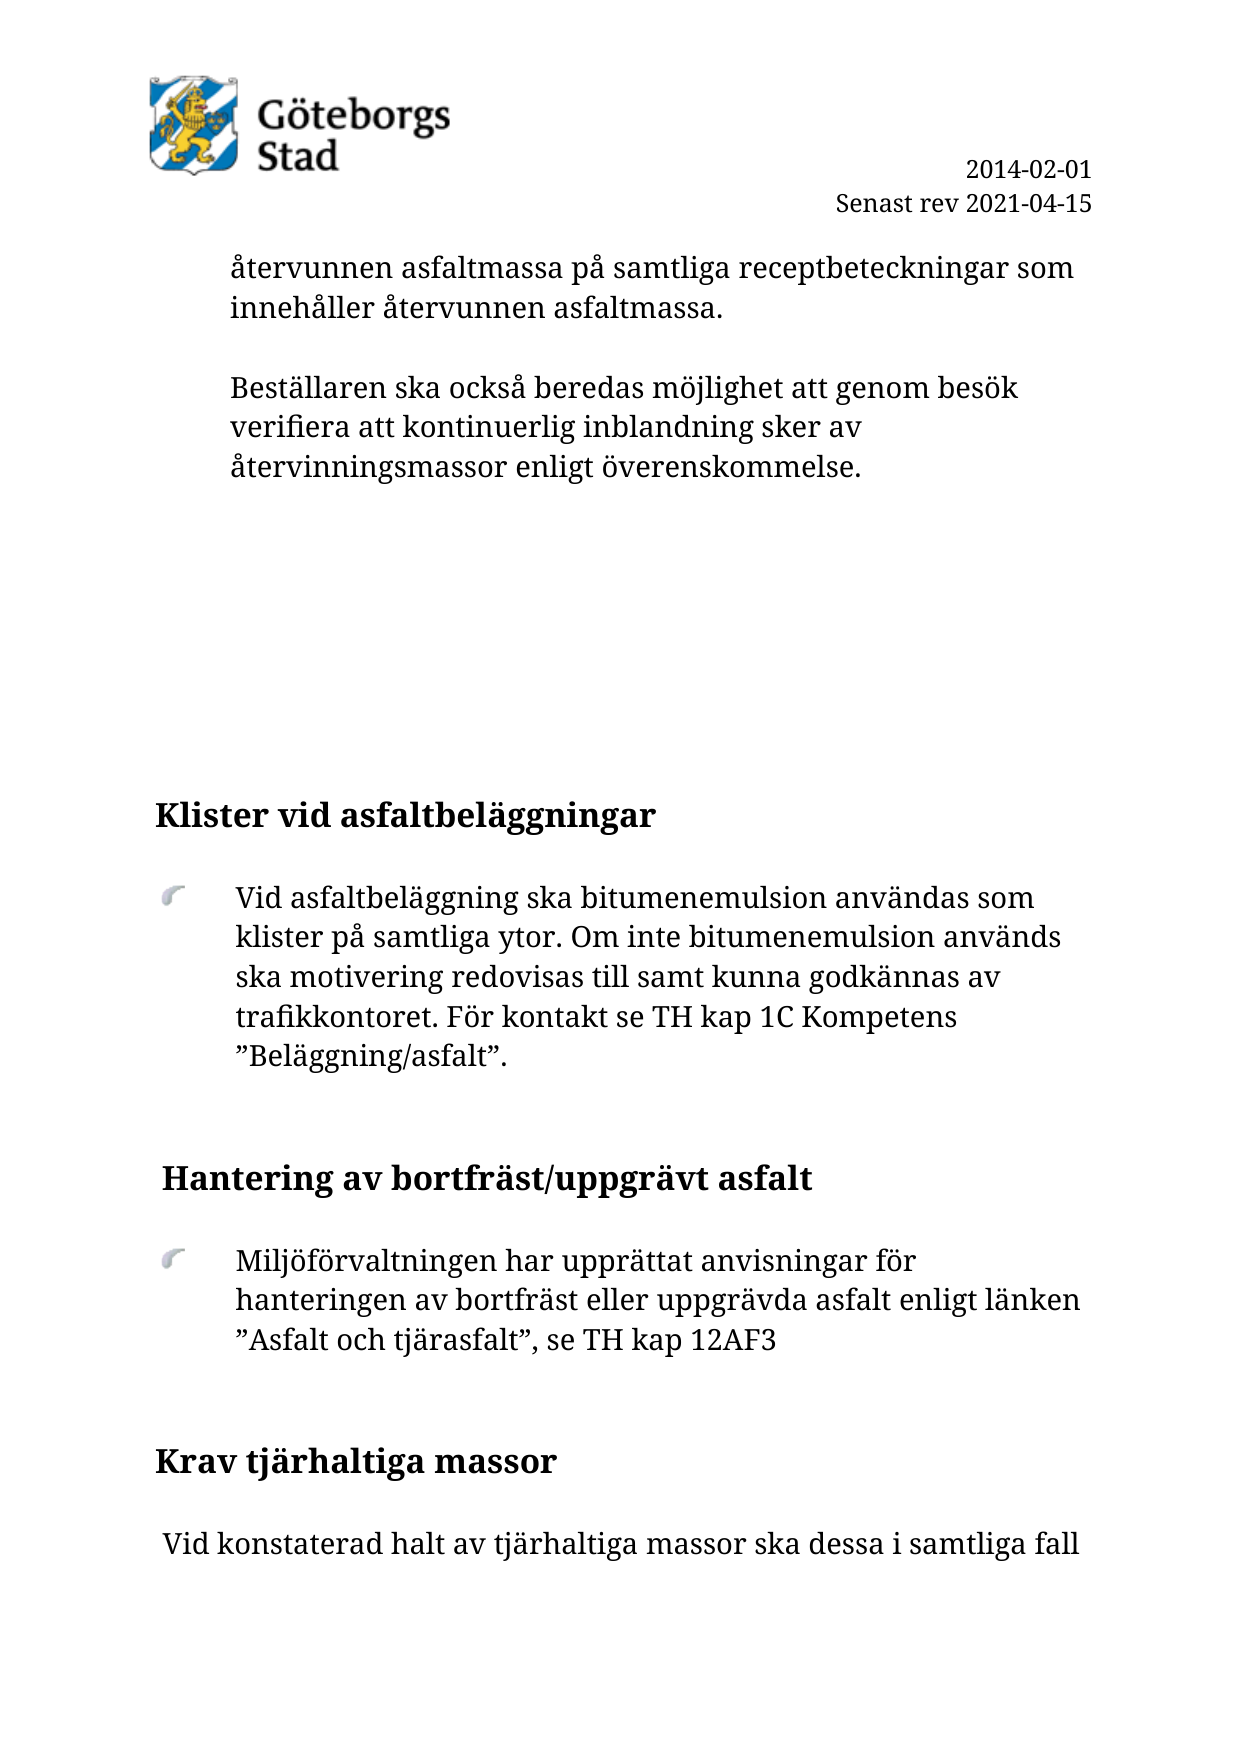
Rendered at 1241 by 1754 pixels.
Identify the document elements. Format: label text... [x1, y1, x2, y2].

picture [147, 73, 453, 179]
picture [161, 1247, 185, 1271]
picture [161, 884, 185, 908]
